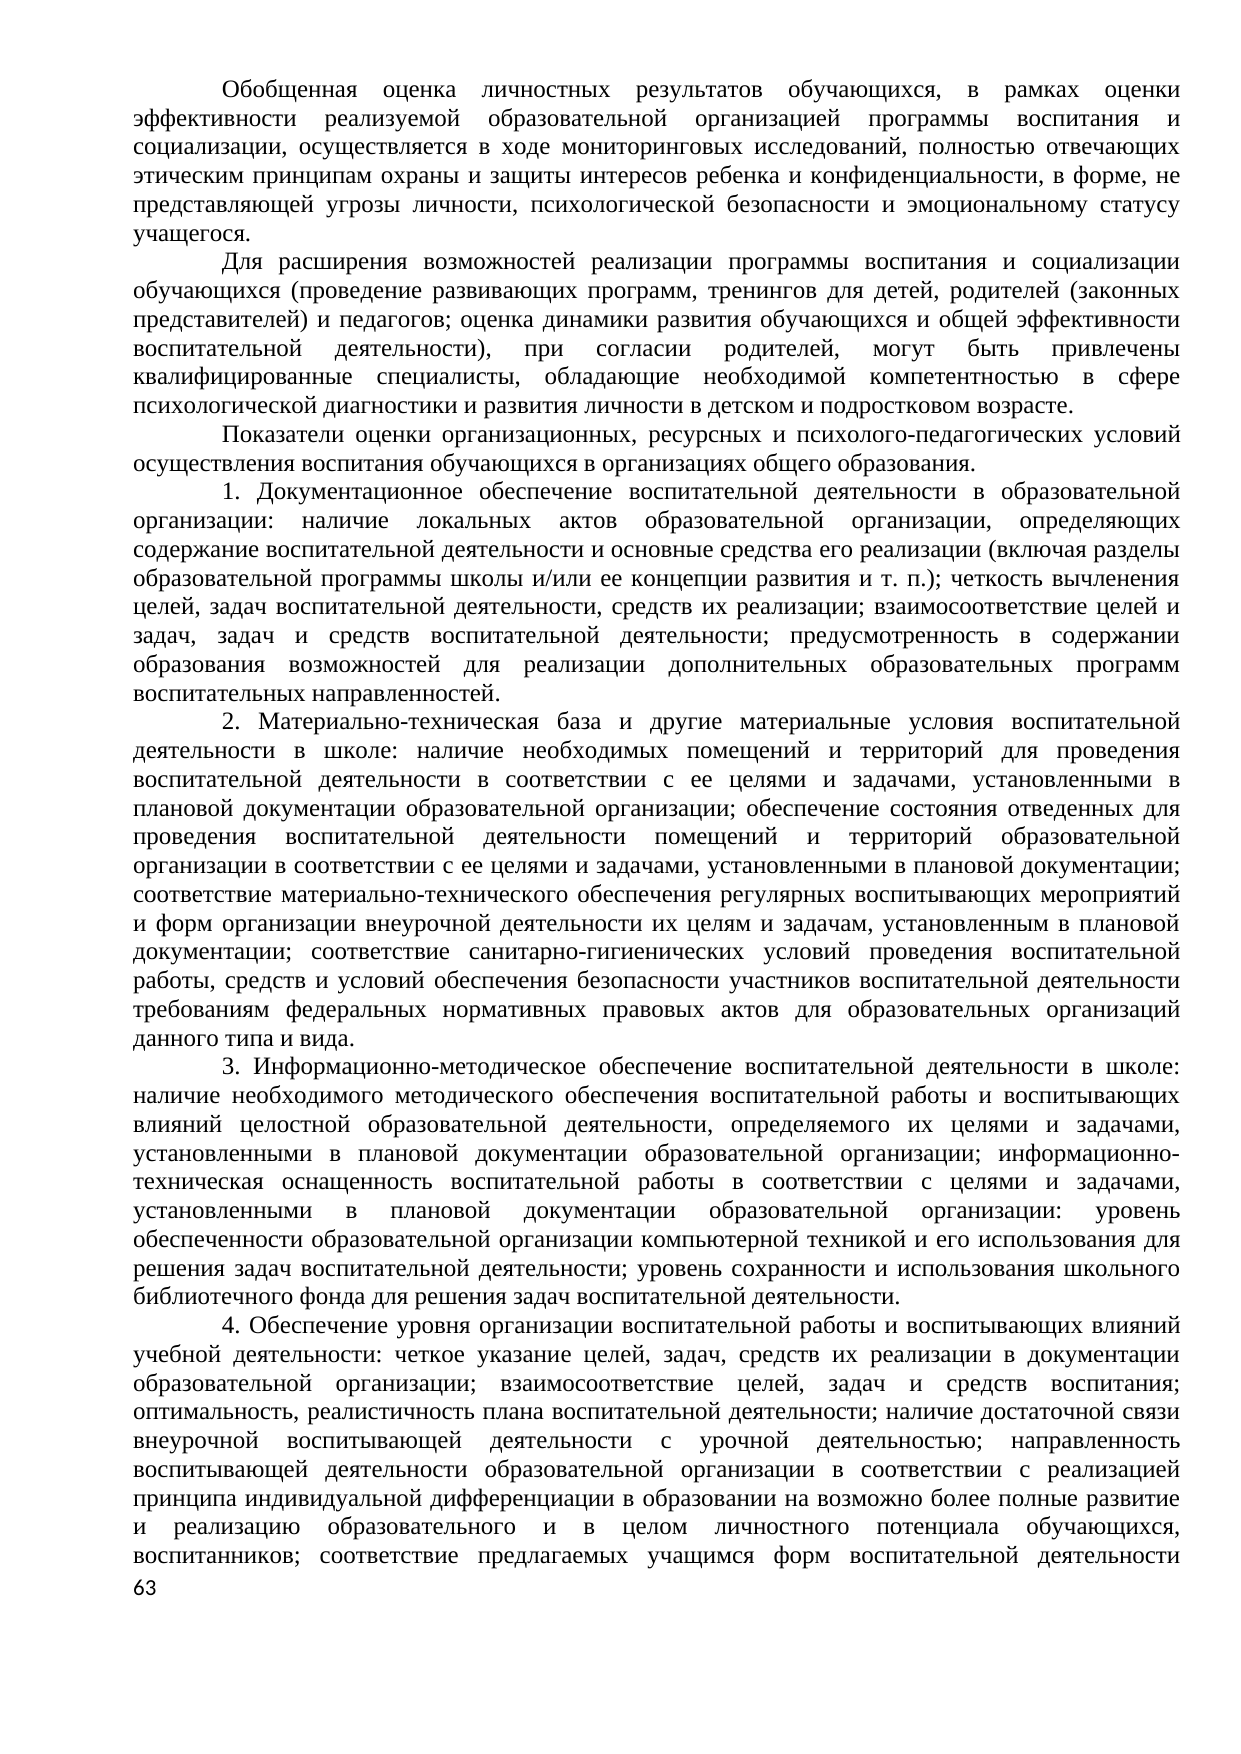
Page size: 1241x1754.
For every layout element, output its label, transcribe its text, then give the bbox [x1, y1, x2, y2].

text Показатели оценки организационных, ресурсных и психолого-педагогических условий осуществления воспитания обучающихся в организациях общего образования. [133, 419, 1181, 476]
text 2. Материально-техническая база и другие материальные условия воспитательной деятельности в школе: наличие необходимых помещений и территорий для проведения воспитательной деятельности в соответствии с ее целями и задачами, установленными в плановой документации образовательной организации; обеспечение состояния отведенных для проведения воспитательной деятельности помещений и территорий образовательной организации в соответствии с ее целями и задачами, установленными в плановой документации; соответствие материально-технического обеспечения регулярных воспитывающих мероприятий и форм организации внеурочной деятельности их целям и задачам, установленным в плановой документации; соответствие санитарно-гигиенических условий проведения воспитательной работы, средств и условий обеспечения безопасности участников воспитательной деятельности требованиям федеральных нормативных правовых актов для образовательных организаций данного типа и вида. [133, 706, 1181, 1051]
text 1. Документационное обеспечение воспитательной деятельности в образовательной организации: наличие локальных актов образовательной организации, определяющих содержание воспитательной деятельности и основные средства его реализации (включая разделы образовательной программы школы и/или ее концепции развития и т. п.); четкость вычленения целей, задач воспитательной деятельности, средств их реализации; взаимосоответствие целей и задач, задач и средств воспитательной деятельности; предусмотренность в содержании образования возможностей для реализации дополнительных образовательных программ воспитательных направленностей. [133, 476, 1181, 706]
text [133, 1310, 1181, 1569]
text Для расширения возможностей реализации программы воспитания и социализации обучающихся (проведение развивающих программ, тренингов для детей, родителей (законных представителей) и педагогов; оценка динамики развития обучающихся и общей эффективности воспитательной деятельности), при согласии родителей, могут быть привлечены квалифицированные специалисты, обладающие необходимой компетентностью в сфере психологической диагностики и развития личности в детском и подростковом возрасте. [133, 246, 1181, 419]
text 3. Информационно-методическое обеспечение воспитательной деятельности в школе: наличие необходимого методического обеспечения воспитательной работы и воспитывающих влияний целостной образовательной деятельности, определяемого их целями и задачами, установленными в плановой документации образовательной организации; информационно-техническая оснащенность воспитательной работы в соответствии с целями и задачами, установленными в плановой документации образовательной организации: уpовень обеспеченности образовательной организации компьютеpной техникой и его использования для решения задач воспитательной деятельности; уpовень сохpанности и использования школьного библиотечного фонда для решения задач воспитательной деятельности. [133, 1051, 1181, 1310]
text Обобщенная оценка личностных результатов обучающихся, в рамках оценки эффективности реализуемой образовательной организацией программы воспитания и социализации, осуществляется в ходе мониторинговых исследований, полностью отвечающих этическим принципам охраны и защиты интересов ребенка и конфиденциальности, в форме, не представляющей угрозы личности, психологической безопасности и эмоциональному статусу учащегося. [133, 74, 1181, 246]
